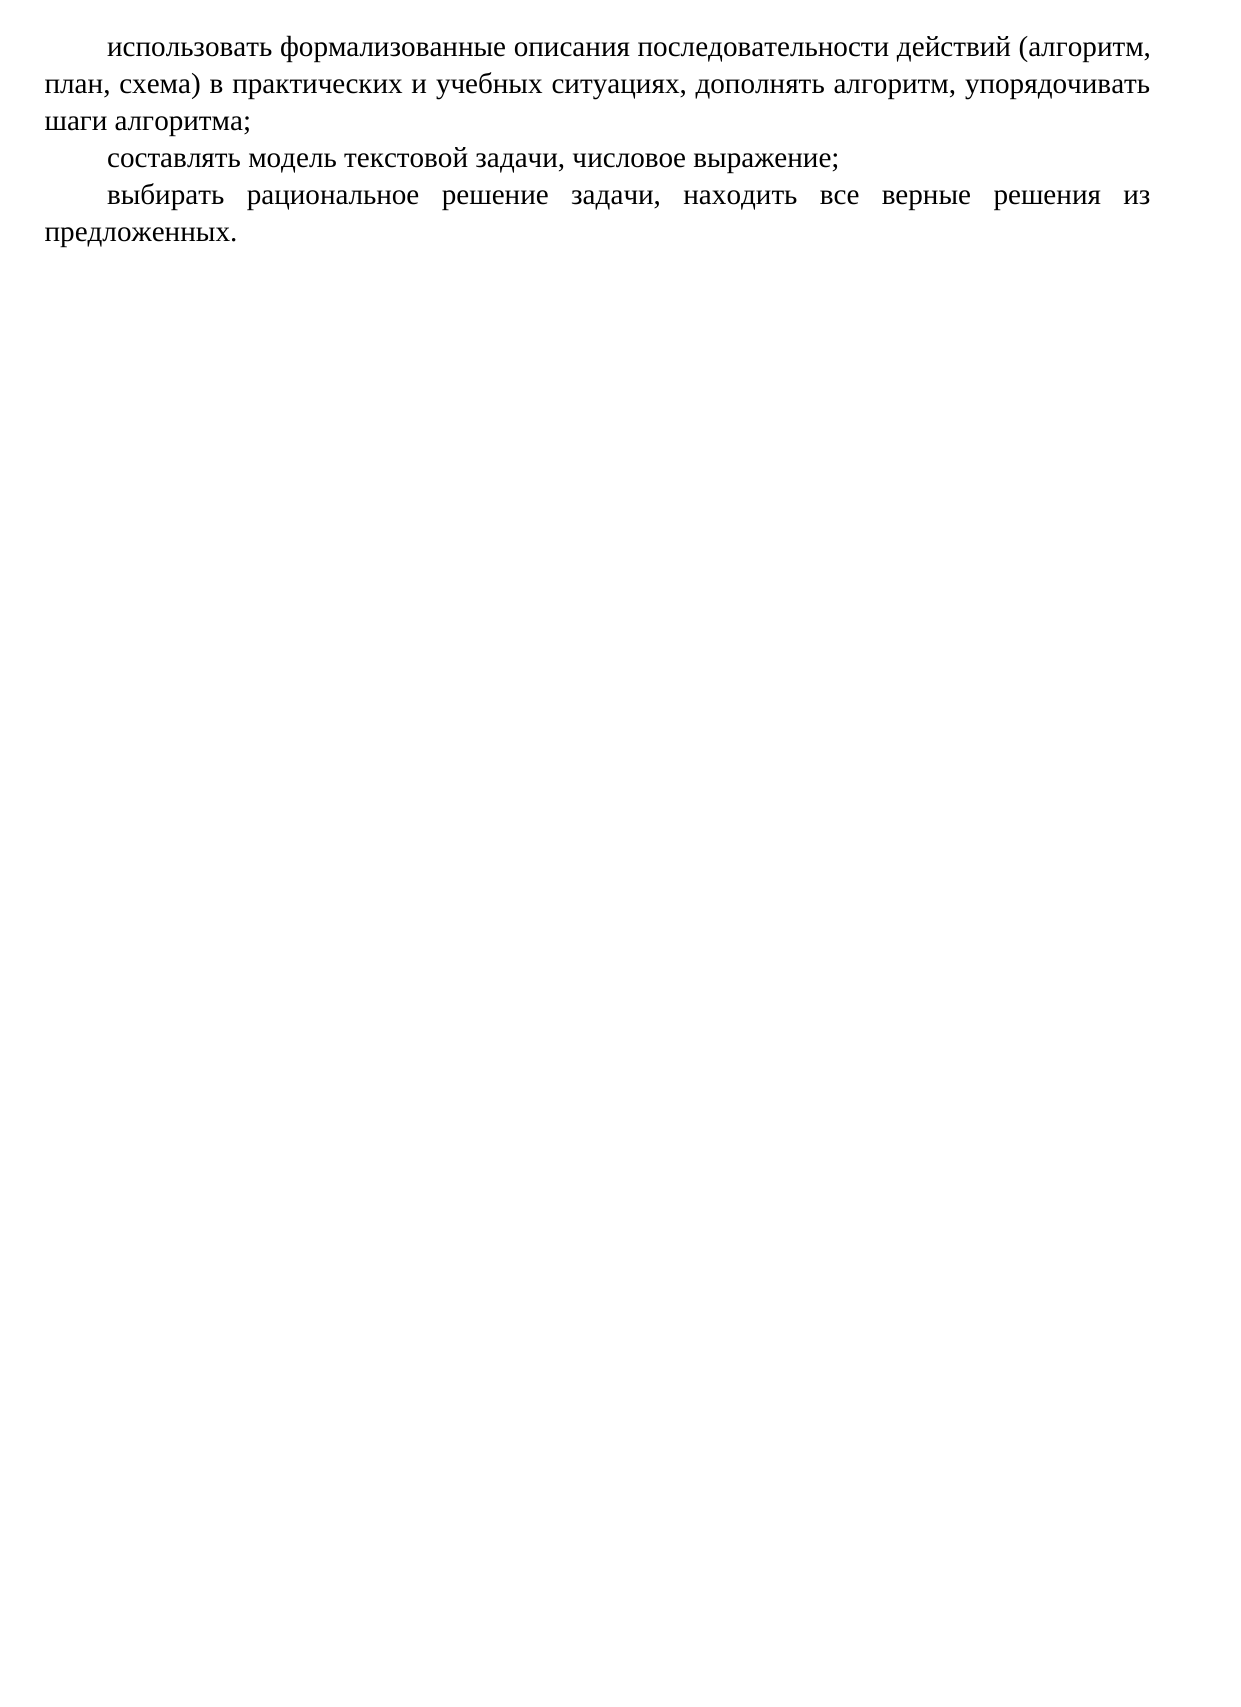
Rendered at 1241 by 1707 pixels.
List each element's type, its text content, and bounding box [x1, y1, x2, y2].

text использовать формализованные описания последовательности действий (алгоритм, план, схема) в практических и учебных ситуациях, дополнять алгоритм, упорядочивать шаги алгоритма; [44, 29, 1152, 137]
text выбирать рациональное решение задачи, находить все верные решения из предложенных. [44, 177, 1152, 247]
text составлять модель текстовой задачи, числовое выражение; [44, 140, 1152, 174]
